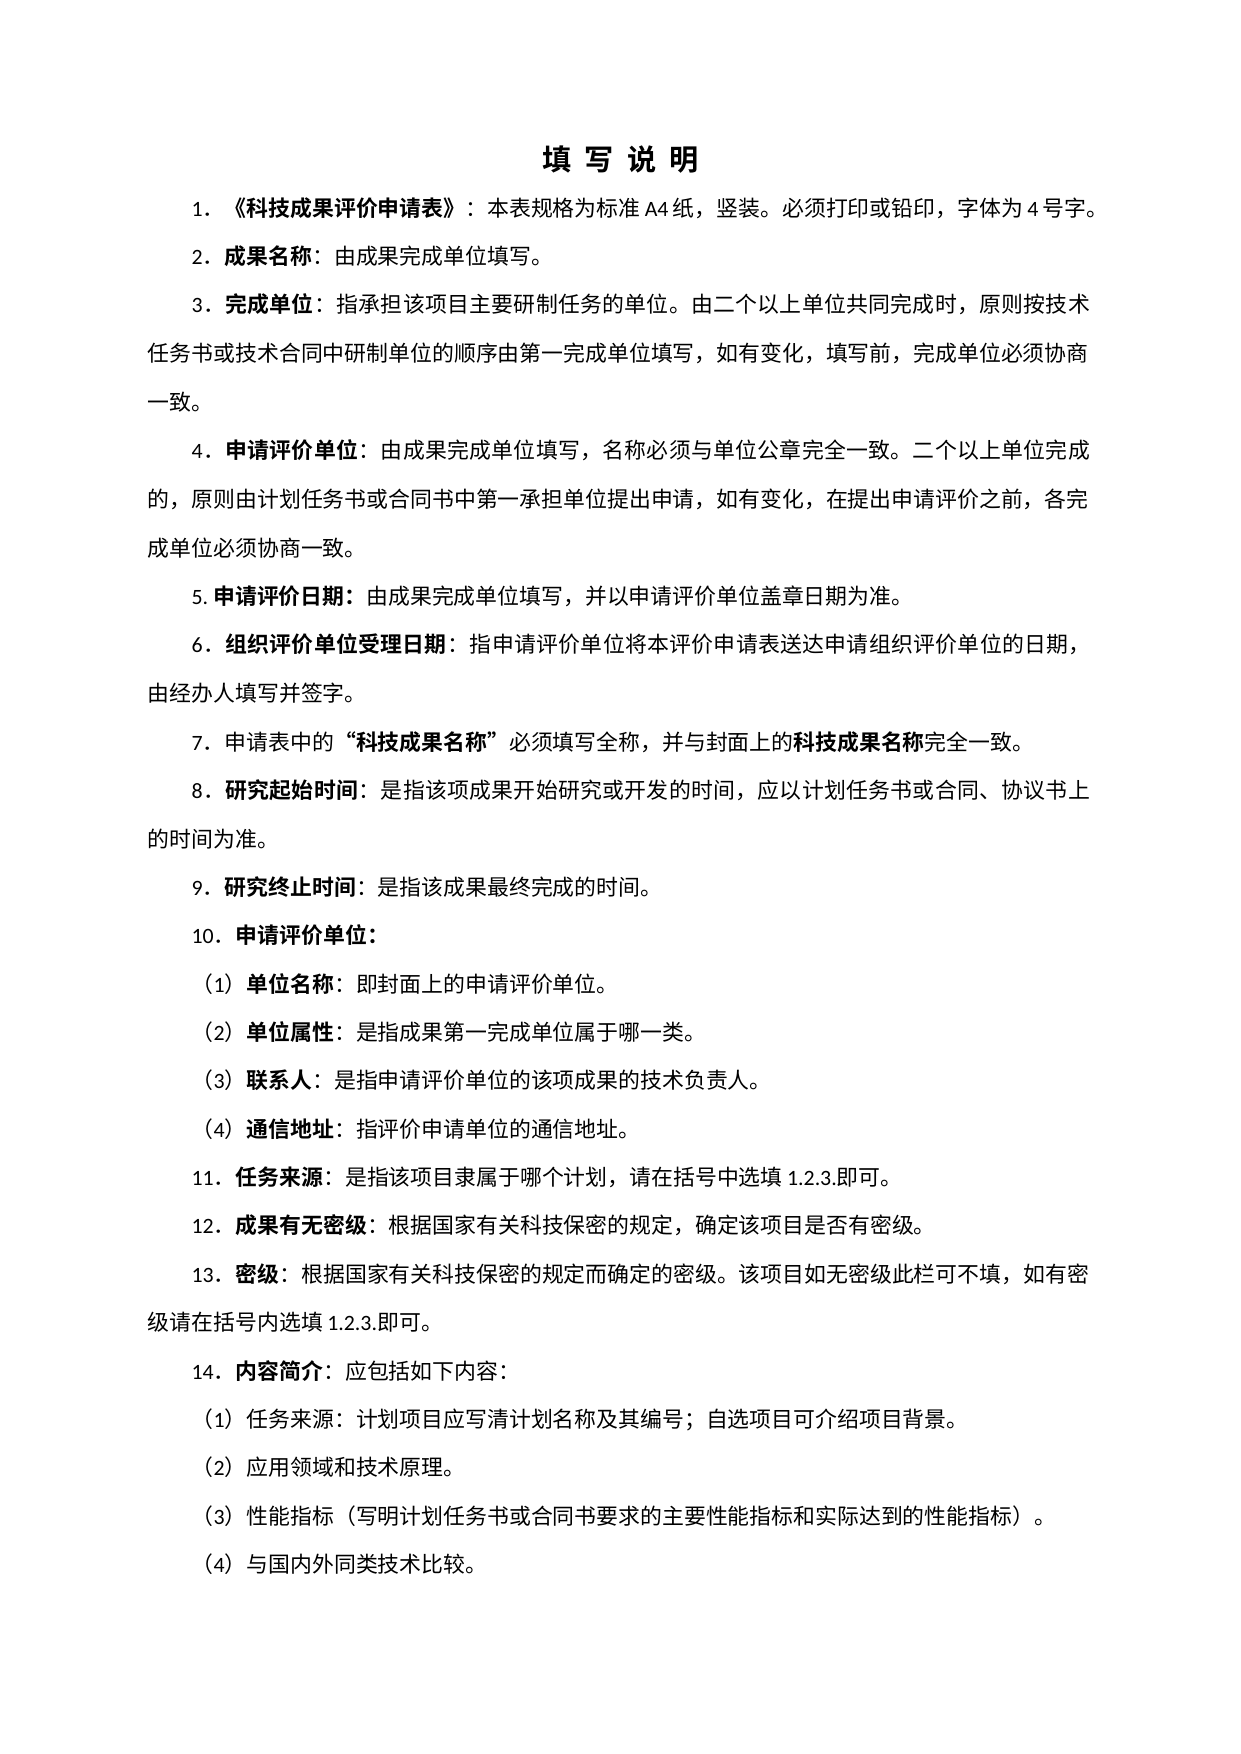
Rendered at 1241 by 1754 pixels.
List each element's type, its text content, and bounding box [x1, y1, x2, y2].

text （2）单位属性：是指成果第一完成单位属于哪一类。 [148, 1014, 1092, 1047]
text 2．成果名称：由成果完成单位填写。 [148, 239, 1092, 271]
text 10．申请评价单位： [148, 918, 1092, 950]
text 11．任务来源：是指该项目隶属于哪个计划，请在括号中选填1.2.3.即可。 [148, 1159, 1092, 1192]
text 6．组织评价单位受理日期：指申请评价单位将本评价申请表送达申请组织评价单位的日期，由经办人填写并签字。 [148, 627, 1092, 708]
text （3）联系人：是指申请评价单位的该项成果的技术负责人。 [148, 1063, 1092, 1095]
text 3．完成单位：指承担该项目主要研制任务的单位。由二个以上单位共同完成时，原则按技术任务书或技术合同中研制单位的顺序由第一完成单位填写，如有变化，填写前，完成单位必须协商一致。 [148, 287, 1092, 417]
text （4）通信地址：指评价申请单位的通信地址。 [148, 1111, 1092, 1144]
text 14．内容简介：应包括如下内容： [148, 1353, 1092, 1386]
text （4）与国内外同类技术比较。 [148, 1547, 1092, 1579]
text （1）任务来源：计划项目应写清计划名称及其编号；自选项目可介绍项目背景。 [148, 1402, 1092, 1434]
text 8．研究起始时间：是指该项成果开始研究或开发的时间，应以计划任务书或合同、协议书上的时间为准。 [148, 772, 1092, 854]
text 13．密级：根据国家有关科技保密的规定而确定的密级。该项目如无密级此栏可不填，如有密级请在括号内选填1.2.3.即可。 [148, 1256, 1092, 1337]
text 填 写 说 明 [148, 125, 1092, 190]
text （2）应用领域和技术原理。 [148, 1450, 1092, 1482]
text 12．成果有无密级：根据国家有关科技保密的规定，确定该项目是否有密级。 [148, 1208, 1092, 1240]
text 4．申请评价单位：由成果完成单位填写，名称必须与单位公章完全一致。二个以上单位完成的，原则由计划任务书或合同书中第一承担单位提出申请，如有变化，在提出申请评价之前，各完成单位必须协商一致。 [148, 433, 1092, 563]
text （1）单位名称：即封面上的申请评价单位。 [148, 966, 1092, 999]
text （3）性能指标（写明计划任务书或合同书要求的主要性能指标和实际达到的性能指标）。 [148, 1498, 1092, 1531]
text 9．研究终止时间：是指该成果最终完成的时间。 [148, 869, 1092, 902]
text 5. 申请评价日期：由成果完成单位填写，并以申请评价单位盖章日期为准。 [148, 579, 1092, 611]
text 1．《科技成果评价申请表》：本表规格为标准A4纸，竖装。必须打印或铅印，字体为4号字。 [148, 190, 1092, 223]
text 7．申请表中的“科技成果名称”必须填写全称，并与封面上的科技成果名称完全一致。 [148, 724, 1092, 757]
